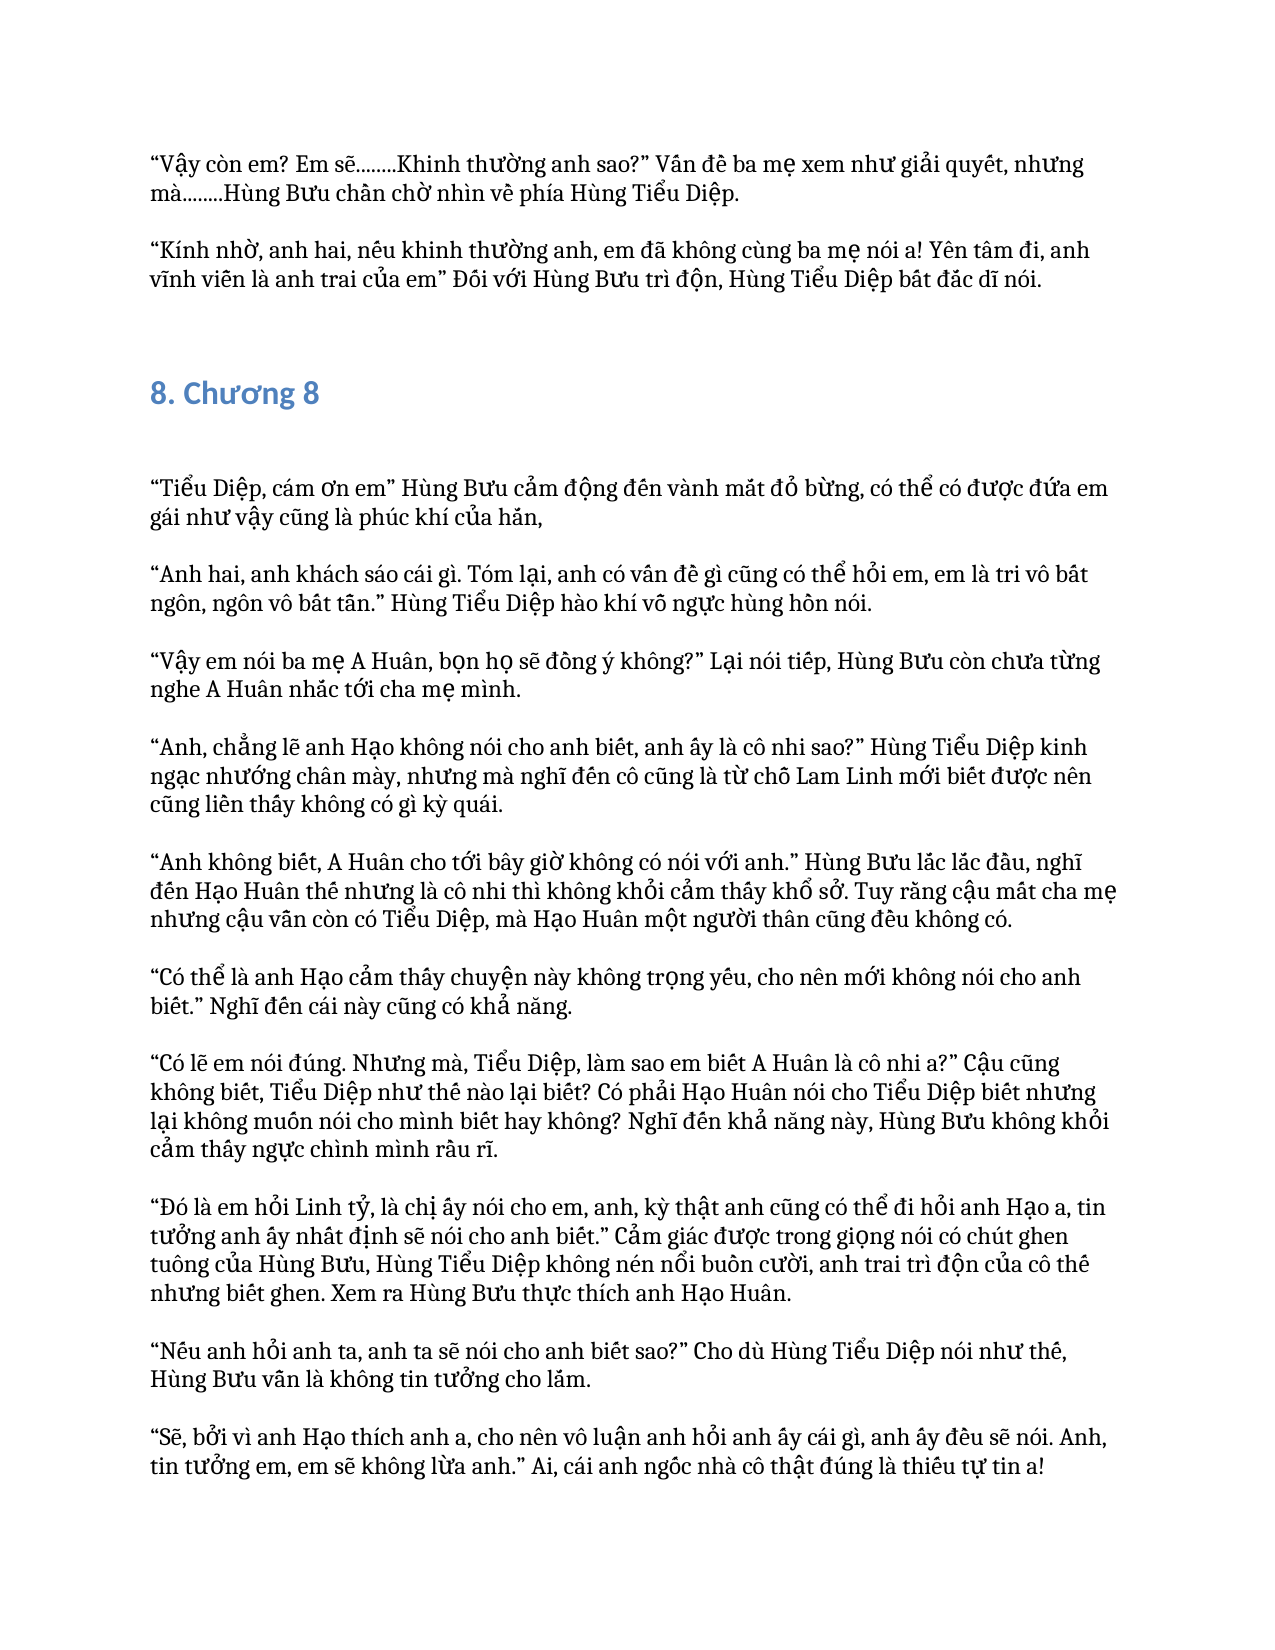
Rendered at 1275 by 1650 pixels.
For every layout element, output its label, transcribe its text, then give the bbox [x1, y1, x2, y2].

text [150, 417, 1125, 1480]
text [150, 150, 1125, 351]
subtitle 8. Chương 8 [150, 372, 1125, 413]
